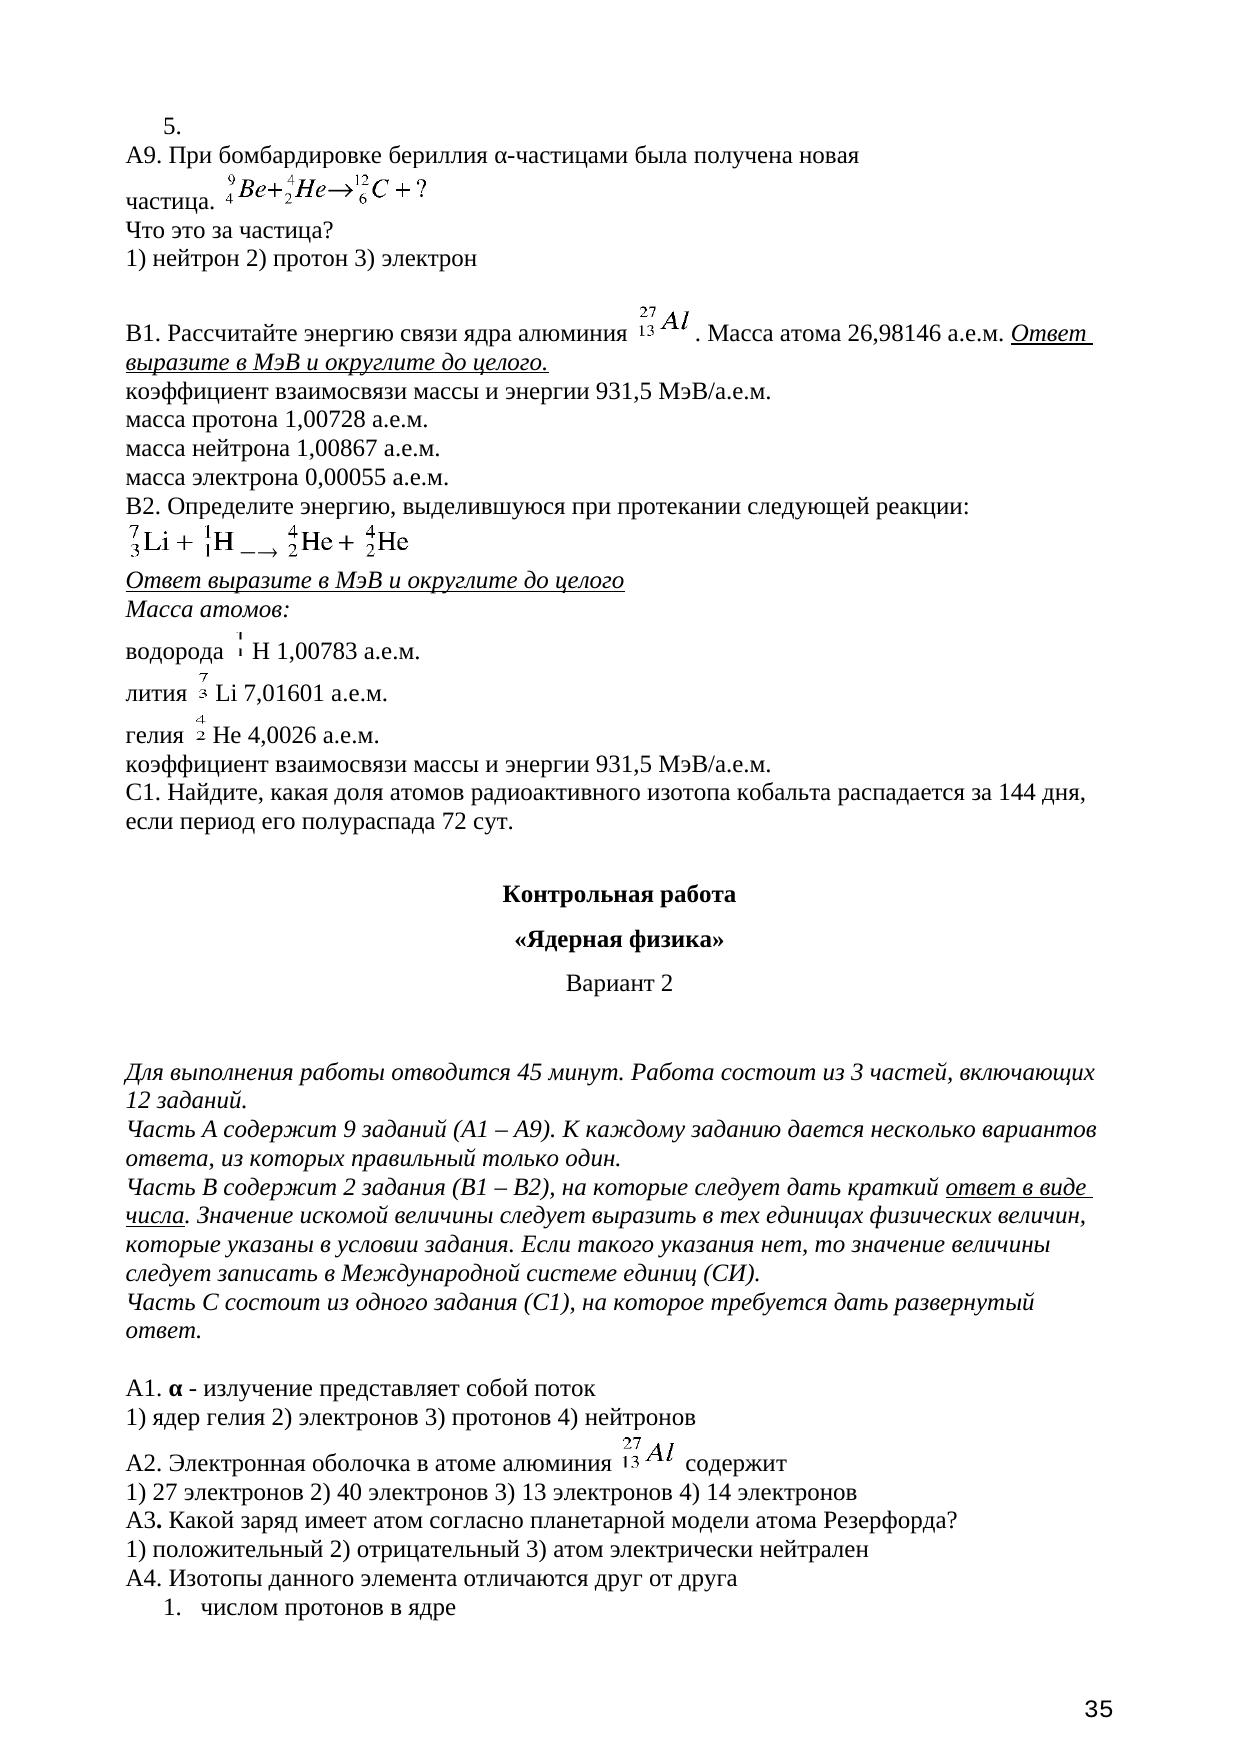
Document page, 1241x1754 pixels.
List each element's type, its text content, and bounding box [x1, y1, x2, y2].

text Что это за частица? [125, 215, 1113, 243]
picture [125, 519, 238, 561]
text 1) нейтрон 2) протон 3) электрон [125, 243, 1113, 272]
text А4. Изотопы данного элемента отличаются друг от друга [125, 1563, 1113, 1592]
text 1) 27 электронов 2) 40 электронов 3) 13 электронов 4) 14 электронов [125, 1477, 1113, 1505]
text Часть С состоит из одного задания (С1), на которое требуется дать развернутый ответ. [125, 1287, 1113, 1344]
text С1. Найдите, какая доля атомов радиоактивного изотопа кобальта распадается за 144 дня, если период его полураспада 72 сут. [125, 777, 1113, 835]
text масса нейтрона 1,00867 а.е.м. [125, 433, 1113, 462]
picture [618, 1430, 679, 1472]
text Контрольная работа [125, 879, 1113, 908]
picture [193, 665, 215, 702]
list числом протонов в ядре [163, 1592, 1113, 1620]
text Масса атомов: [125, 594, 1113, 623]
text «Ядерная физика» [125, 924, 1113, 952]
text лития Li 7,01601 а.е.м. [125, 665, 1113, 707]
text А2. Электронная оболочка в атоме алюминия содержит [125, 1431, 1113, 1477]
text 1) положительный 2) отрицательный 3) атом электрически нейтрален [125, 1534, 1113, 1563]
picture [284, 519, 413, 561]
text Часть В содержит 2 задания (В1 – В2), на которые следует дать краткий ответ в виде числа. Значение искомой величины следует выразить в тех единицах физических величин, которые указаны в условии задания. Если такого указания нет, то значение величины следует записать в Международной системе единиц (СИ). [125, 1172, 1113, 1287]
text В2. Определите энергию, выделившуюся при протекании следующей реакции: [125, 491, 1113, 519]
text В1. Рассчитайте энергию связи ядра алюминия . Масса атома 26,98146 а.е.м. Ответ выразите в МэВ и округлите до целого. [125, 301, 1113, 376]
text Для выполнения работы отводится 45 минут. Работа состоит из 3 частей, включающих 12 заданий. [125, 1057, 1113, 1114]
text Часть А содержит 9 заданий (А1 – А9). К каждому заданию дается несколько вариантов ответа, из которых правильный только один. [125, 1114, 1113, 1172]
text водорода Н 1,00783 а.е.м. [125, 623, 1113, 665]
text гелия He 4,0026 а.е.м. [125, 707, 1113, 749]
text Вариант 2 [125, 968, 1113, 997]
text коэффициент взаимосвязи массы и энергии 931,5 МэВ/а.е.м. [125, 376, 1113, 404]
picture [190, 706, 213, 744]
text масса электрона 0,00055 а.е.м. [125, 462, 1113, 491]
picture [634, 301, 695, 342]
picture [221, 168, 431, 210]
text коэффициент взаимосвязи массы и энергии 931,5 МэВ/а.е.м. [125, 749, 1113, 777]
text Ответ выразите в МэВ и округлите до целого [125, 566, 1113, 594]
text А9. При бомбардировке бериллия α-частицами была получена новая частица. [125, 140, 1113, 215]
text масса протона 1,00728 а.е.м. [125, 404, 1113, 433]
picture [230, 623, 252, 660]
text 1) ядер гелия 2) электронов 3) протонов 4) нейтронов [125, 1402, 1113, 1431]
text А1. α - излучение представляет собой поток [125, 1373, 1113, 1402]
text А3. Какой заряд имеет атом согласно планетарной модели атома Резерфорда? [125, 1505, 1113, 1534]
